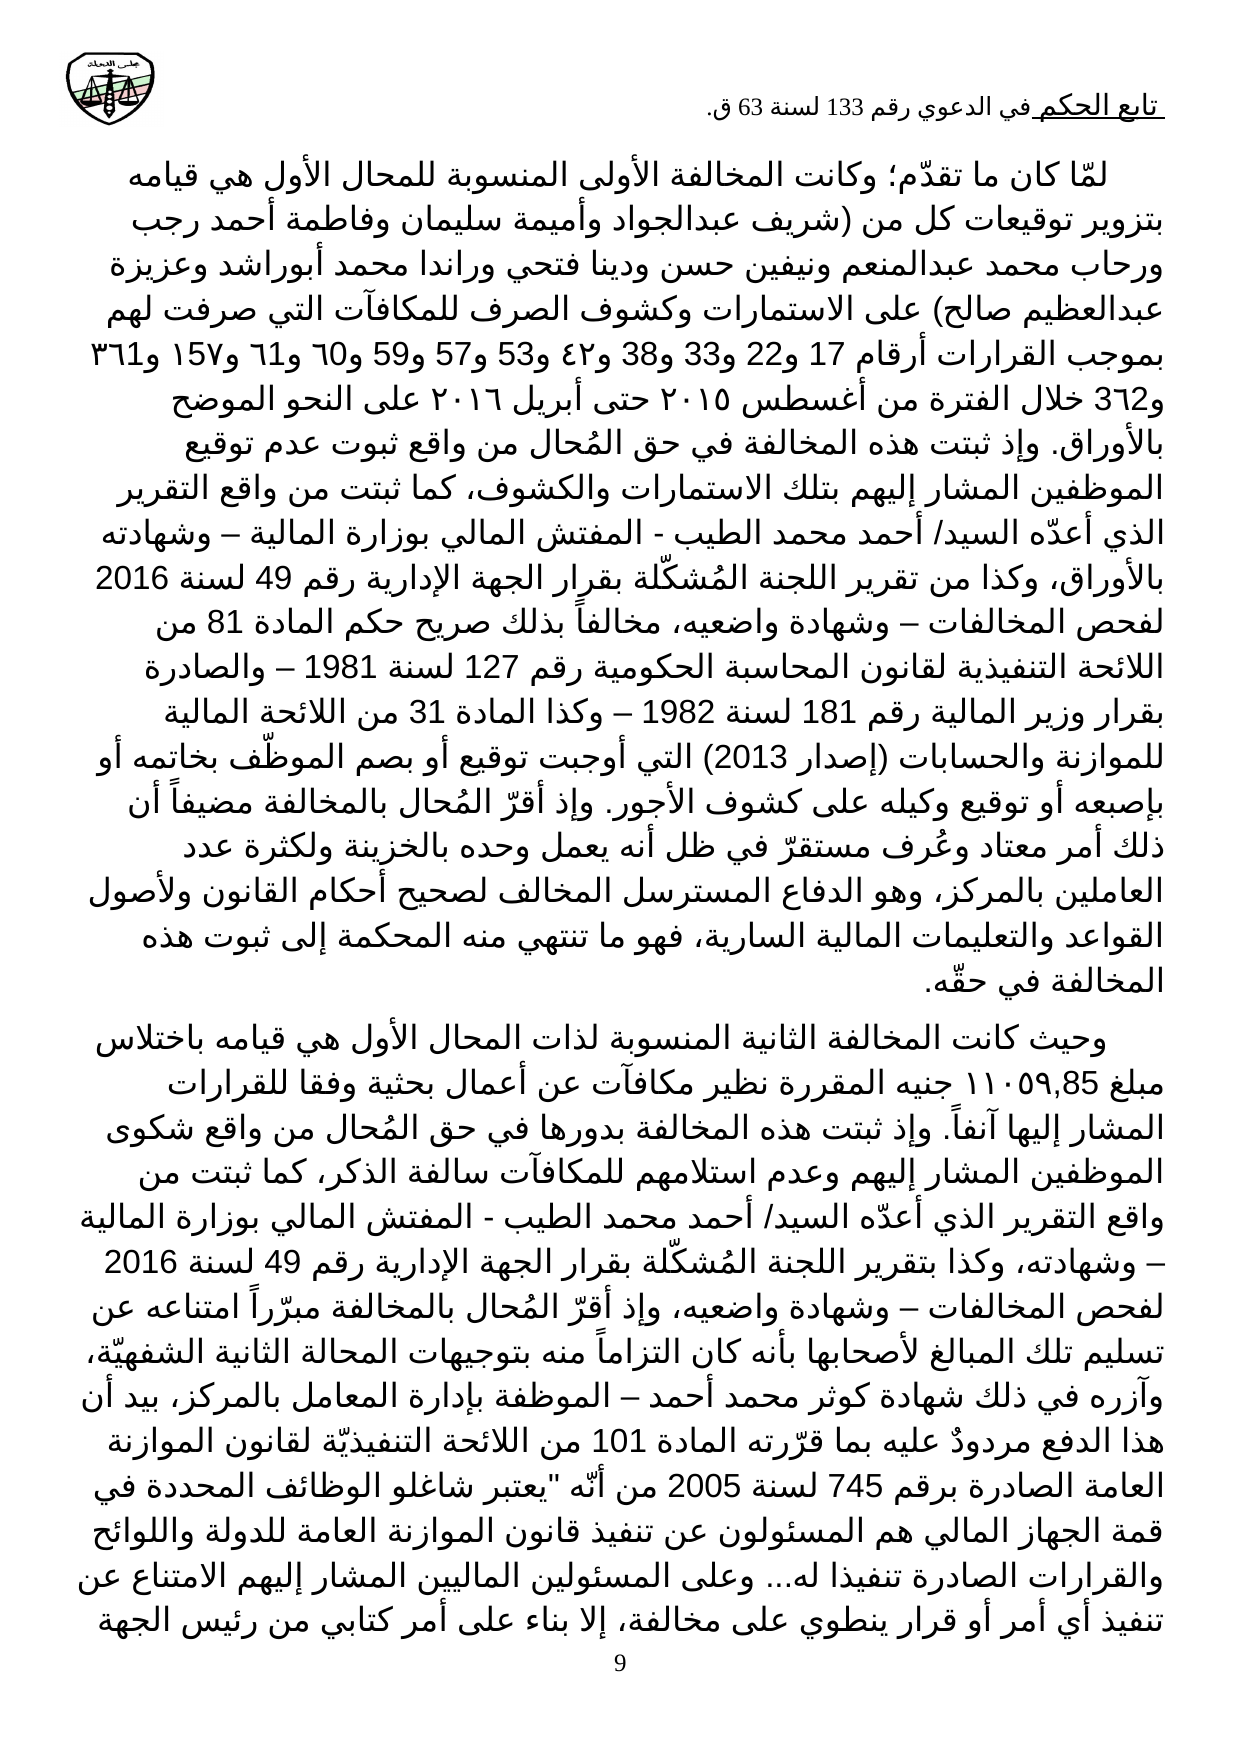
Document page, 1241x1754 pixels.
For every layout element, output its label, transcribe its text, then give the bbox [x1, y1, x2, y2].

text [75, 1014, 1165, 1641]
text لمّا كان ما تقدّم؛ وكانت المخالفة الأولى المنسوبة للمحال الأول هي قيامه بتزوير توقيعات كل من (شريف عبدالجواد وأميمة سليمان وفاطمة أحمد رجب ورحاب محمد عبدالمنعم ونيفين حسن ودينا فتحي وراندا محمد أبوراشد وعزيزة عبدالعظيم صالح) على الاستمارات وكشوف الصرف للمكافآت التي صرفت لهم بموجب القرارات أرقام 17 و22 و33 و38 و٤٢ و53 و57 و59 و٦0 و٦1 و۱5۷ و٣٦1 و3٦2 خلال الفترة من أغسطس ٢٠١٥ حتى أبريل ٢٠١٦ على النحو الموضح بالأوراق. وإذ ثبتت هذه المخالفة في حق المُحال من واقع ثبوت عدم توقيع الموظفين المشار إليهم بتلك الاستمارات والكشوف، كما ثبتت من واقع التقرير الذي أعدّه السيد/ أحمد محمد الطيب - المفتش المالي بوزارة المالية – وشهادته بالأوراق، وكذا من تقرير اللجنة المُشكّلة بقرار الجهة الإدارية رقم 49 لسنة 2016 لفحص المخالفات – وشهادة واضعيه، مخالفاً بذلك صريح حكم المادة 81 من اللائحة التنفيذية لقانون المحاسبة الحكومية رقم 127 لسنة 1981 – والصادرة بقرار وزير المالية رقم 181 لسنة 1982 – وكذا المادة 31 من اللائحة المالية للموازنة والحسابات (إصدار 2013) التي أوجبت توقيع أو بصم الموظّف بخاتمه أو بإصبعه أو توقيع وكيله على كشوف الأجور. وإذ أقرّ المُحال بالمخالفة مضيفاً أن ذلك أمر معتاد وعُرف مستقرّ في ظل أنه يعمل وحده بالخزينة ولكثرة عدد العاملين بالمركز، وهو الدفاع المسترسل المخالف لصحيح أحكام القانون ولأصول القواعد والتعليمات المالية السارية، فهو ما تنتهي منه المحكمة إلى ثبوت هذه المخالفة في حقّه. [75, 150, 1165, 1001]
picture [59, 51, 164, 127]
